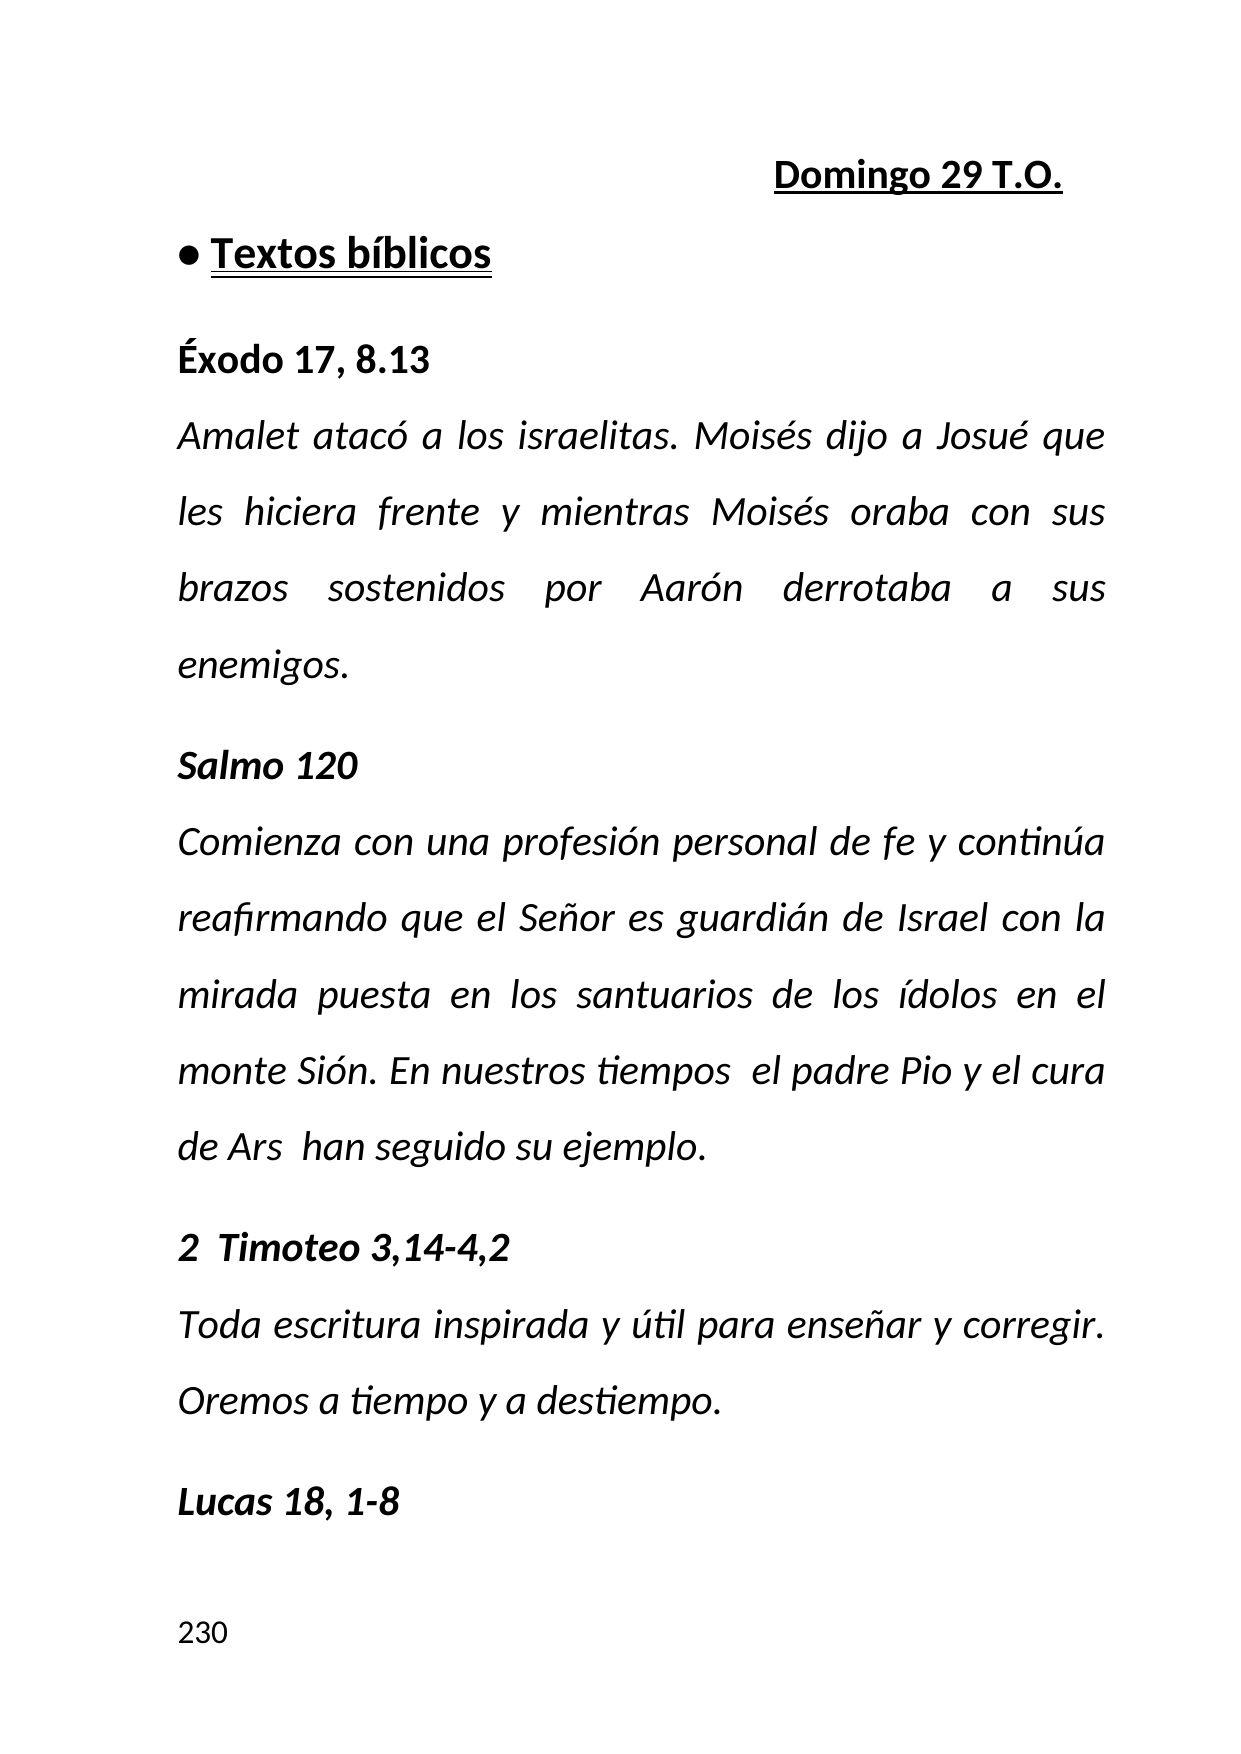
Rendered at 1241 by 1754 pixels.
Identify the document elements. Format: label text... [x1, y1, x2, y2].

text • Textos bíblicos [177, 224, 1063, 280]
text Amalet atacó a los israelitas. Moisés dijo a Josué que les hiciera frente y mientras Moisés oraba con sus brazos sostenidos por Aarón derrotaba a sus enemigos. [177, 409, 1107, 688]
text Comienza con una profesión personal de fe y continúa reafirmando que el Señor es guardián de Israel con la mirada puesta en los santuarios de los ídolos en el monte Sión. En nuestros tiempos el padre Pio y el cura de Ars han seguido su ejemplo. [177, 815, 1107, 1171]
text Éxodo 17, 8.13 [177, 333, 1107, 383]
list Domingo 29 T.O. [288, 148, 1063, 198]
text Salmo 120 [177, 739, 1107, 790]
text Toda escritura inspirada y útil para enseñar y corregir. Oremos a tiempo y a destiempo. [177, 1298, 1107, 1425]
text 2 Timoteo 3,14-4,2 [177, 1221, 1107, 1272]
text Lucas 18, 1-8 [177, 1475, 1107, 1526]
